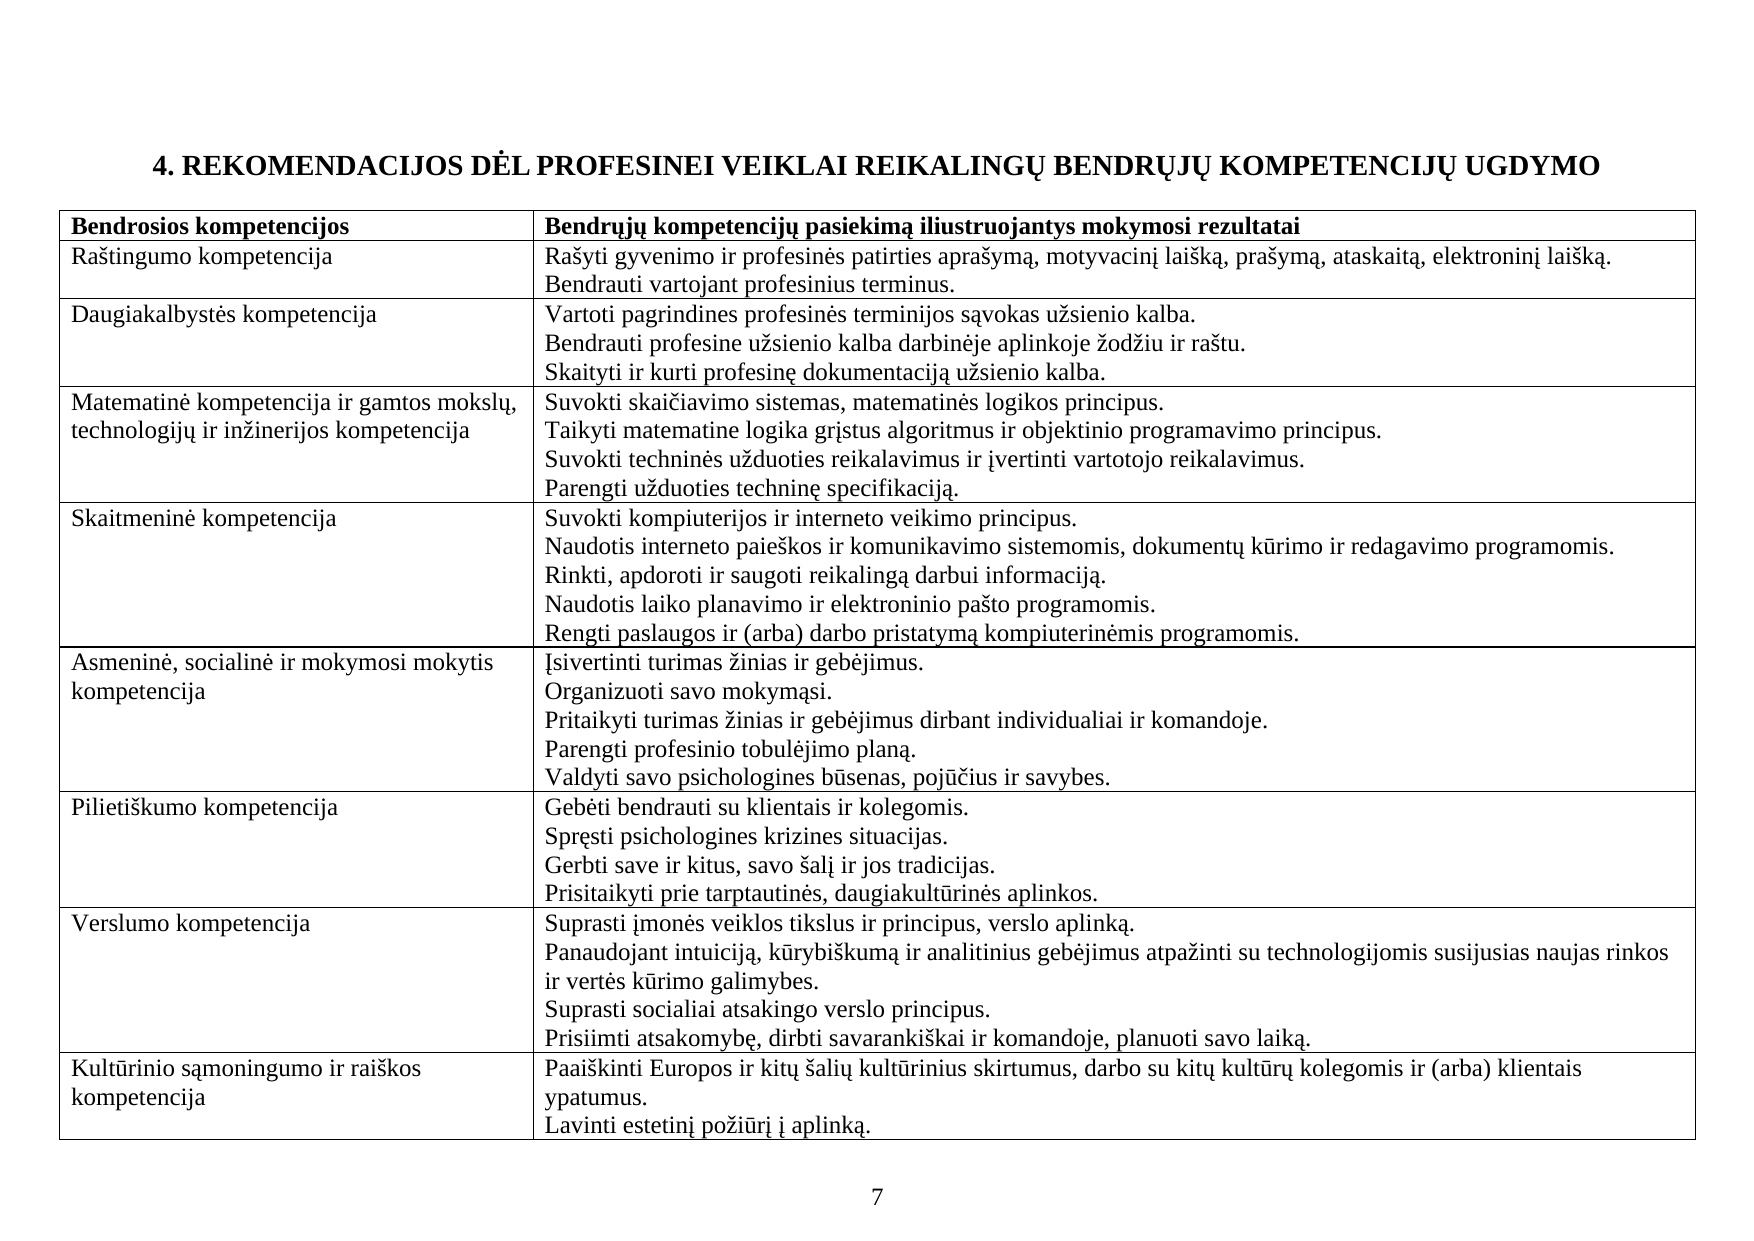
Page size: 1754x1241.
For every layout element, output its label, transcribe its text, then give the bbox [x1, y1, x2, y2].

table_cell Suvokti kompiuterijos ir interneto veikimo principus. Naudotis interneto paieškos ir komunikavimo sistemomis, dokumentų kūrimo ir redagavimo programomis. Rinkti, apdoroti ir saugoti reikalingą darbui informaciją. Naudotis laiko planavimo ir elektroninio pašto programomis. Rengti paslaugos ir (arba) darbo pristatymą kompiuterinėmis programomis. [534, 503, 1695, 646]
table_cell Paaiškinti Europos ir kitų šalių kultūrinius skirtumus, darbo su kitų kultūrų kolegomis ir (arba) klientais ypatumus. Lavinti estetinį požiūrį į aplinką. [534, 1053, 1695, 1139]
table_cell Daugiakalbystės kompetencija [60, 299, 533, 386]
table_cell Rašyti gyvenimo ir profesinės patirties aprašymą, motyvacinį laišką, prašymą, ataskaitą, elektroninį laišką. Bendrauti vartojant profesinius terminus. [534, 241, 1695, 298]
table_cell Raštingumo kompetencija [60, 241, 533, 298]
table_cell Verslumo kompetencija [60, 908, 533, 1052]
table_cell Asmeninė, socialinė ir mokymosi mokytis kompetencija [60, 648, 533, 791]
table_cell Suvokti skaičiavimo sistemas, matematinės logikos principus. Taikyti matematine logika grįstus algoritmus ir objektinio programavimo principus. Suvokti techninės užduoties reikalavimus ir įvertinti vartotojo reikalavimus. Parengti užduoties techninę specifikaciją. [534, 387, 1695, 502]
table_header Bendrųjų kompetencijų pasiekimą iliustruojantys mokymosi rezultatai [534, 211, 1695, 240]
table_cell Pilietiškumo kompetencija [60, 792, 533, 907]
table_cell Vartoti pagrindines profesinės terminijos sąvokas užsienio kalba. Bendrauti profesine užsienio kalba darbinėje aplinkoje žodžiu ir raštu. Skaityti ir kurti profesinę dokumentaciją užsienio kalba. [534, 299, 1695, 386]
table_cell Skaitmeninė kompetencija [60, 503, 533, 646]
subtitle 4. REKOMENDACIJOS DĖL PROFESINEI VEIKLAI REIKALINGŲ BENDRŲJŲ KOMPETENCIJŲ UGDYMO [59, 148, 1695, 181]
table_cell Gebėti bendrauti su klientais ir kolegomis. Spręsti psichologines krizines situacijas. Gerbti save ir kitus, savo šalį ir jos tradicijas. Prisitaikyti prie tarptautinės, daugiakultūrinės aplinkos. [534, 792, 1695, 907]
table_cell Suprasti įmonės veiklos tikslus ir principus, verslo aplinką. Panaudojant intuiciją, kūrybiškumą ir analitinius gebėjimus atpažinti su technologijomis susijusias naujas rinkos ir vertės kūrimo galimybes. Suprasti socialiai atsakingo verslo principus. Prisiimti atsakomybę, dirbti savarankiškai ir komandoje, planuoti savo laiką. [534, 908, 1695, 1052]
table_cell Įsivertinti turimas žinias ir gebėjimus. Organizuoti savo mokymąsi. Pritaikyti turimas žinias ir gebėjimus dirbant individualiai ir komandoje. Parengti profesinio tobulėjimo planą. Valdyti savo psichologines būsenas, pojūčius ir savybes. [534, 648, 1695, 791]
table_header Bendrosios kompetencijos [60, 211, 533, 240]
table_cell Kultūrinio sąmoningumo ir raiškos kompetencija [60, 1053, 533, 1139]
table_cell Matematinė kompetencija ir gamtos mokslų, technologijų ir inžinerijos kompetencija [60, 387, 533, 502]
